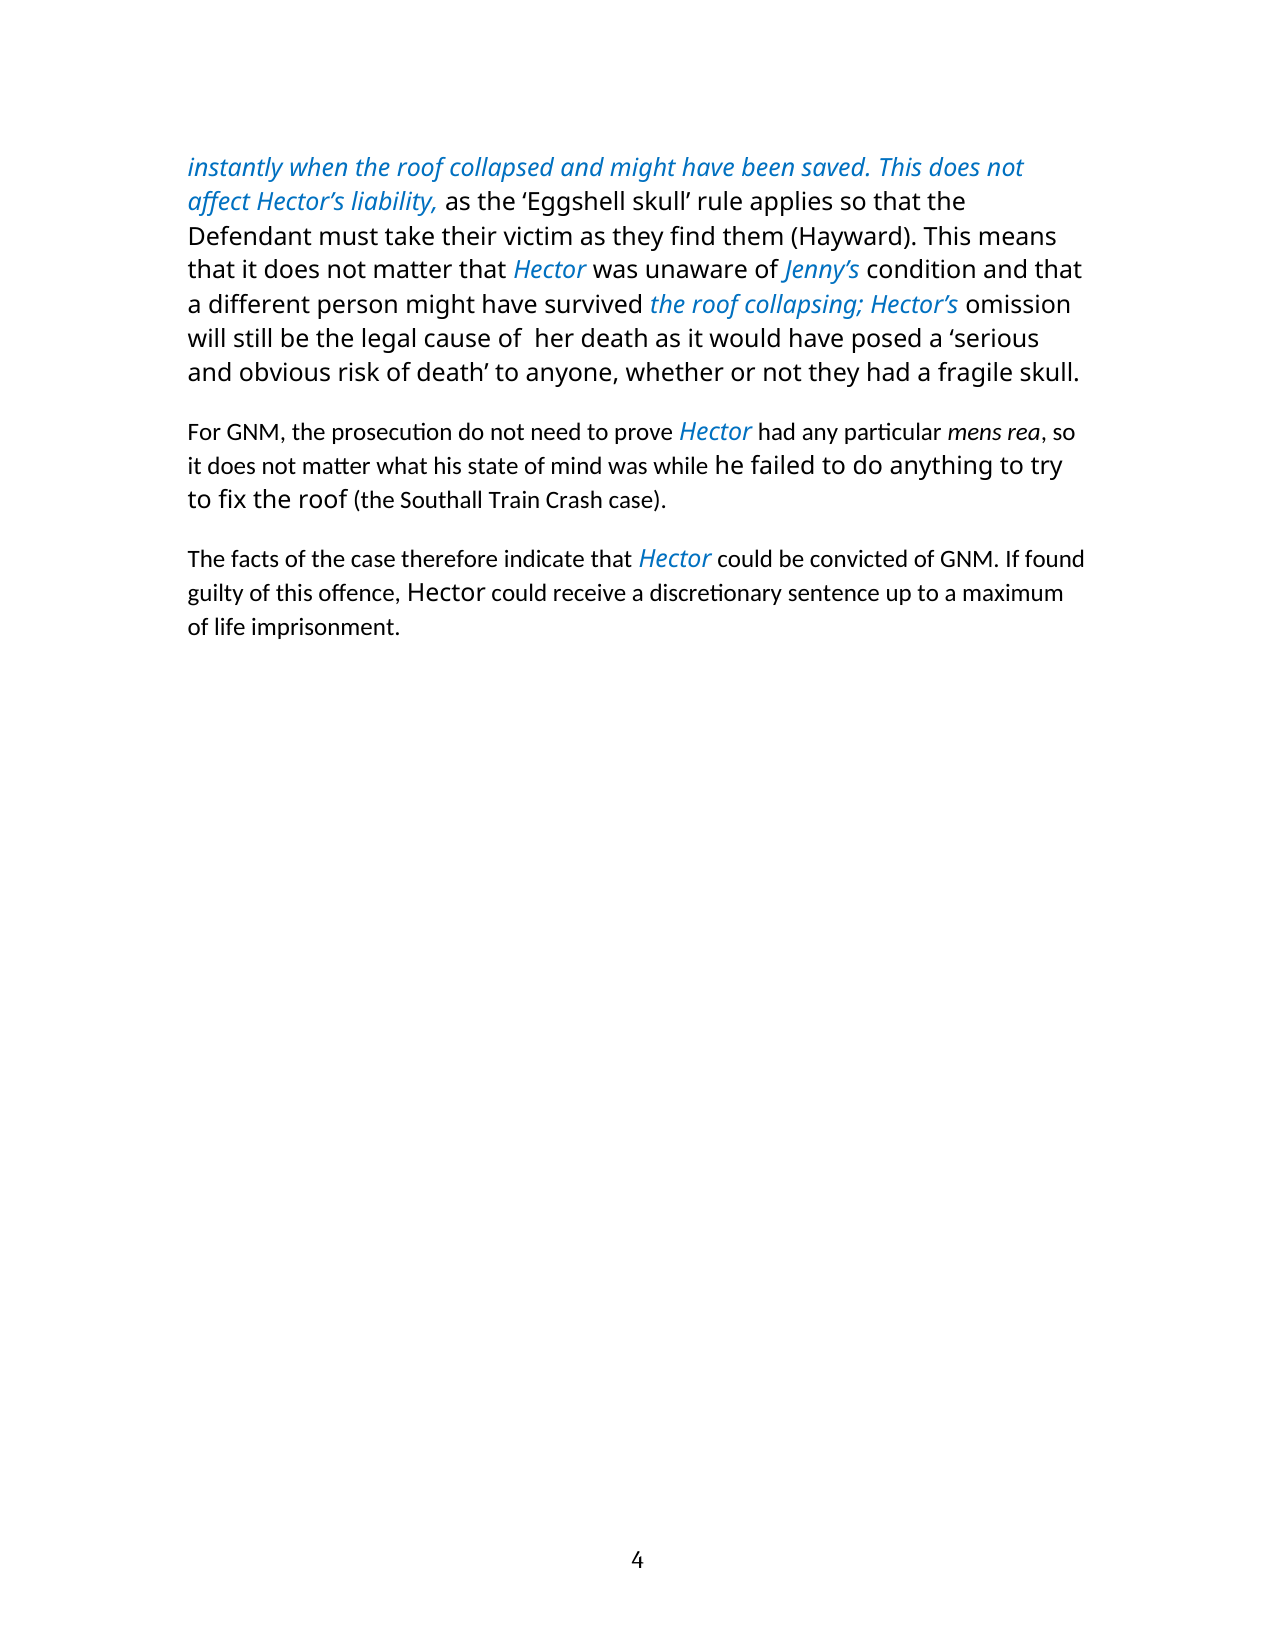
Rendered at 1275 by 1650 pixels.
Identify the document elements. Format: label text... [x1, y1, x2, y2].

text For GNM, the prosecution do not need to prove Hector had any particular mens rea, so it does not matter what his state of mind was while he failed to do anything to try to fix the roof (the Southall Train Crash case). [187, 413, 1087, 516]
text The facts of the case therefore indicate that Hector could be convicted of GNM. If found guilty of this offence, Hector could receive a discretionary sentence up to a maximum of life imprisonment. [187, 541, 1087, 642]
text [187, 150, 1087, 388]
